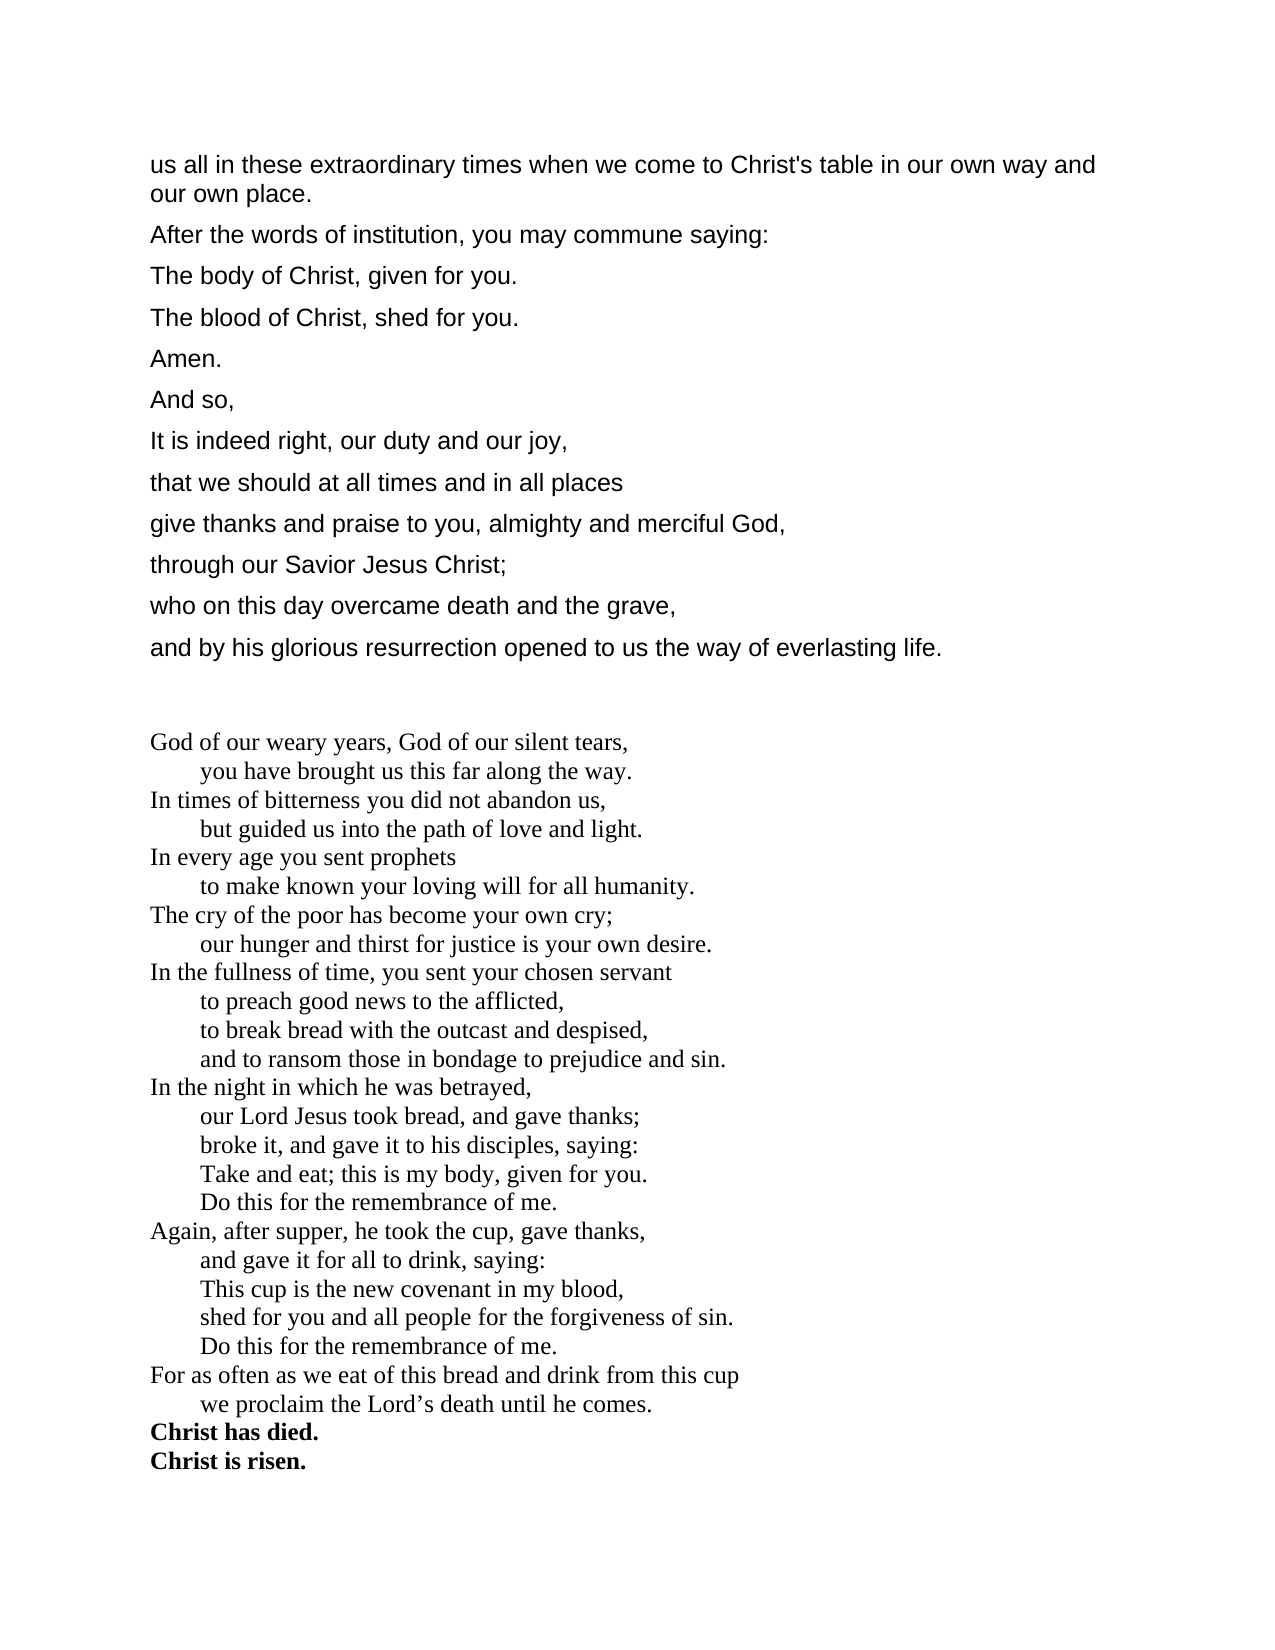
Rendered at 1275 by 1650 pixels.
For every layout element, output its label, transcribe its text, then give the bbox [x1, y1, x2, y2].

text And so, [150, 385, 1125, 414]
text Christ is risen. [150, 1446, 1125, 1475]
text who on this day overcame death and the grave, [150, 591, 1125, 620]
text you have brought us this far along the way. [150, 756, 1125, 785]
text broke it, and gave it to his disciples, saying: [150, 1130, 1125, 1159]
text Take and eat; this is my body, given for you. [150, 1159, 1125, 1187]
text Again, after supper, he took the cup, gave thanks, [150, 1216, 1125, 1245]
text to break bread with the outcast and despised, [150, 1015, 1125, 1044]
text The cry of the poor has become your own cry; [150, 900, 1125, 929]
text our hunger and thirst for justice is your own desire. [150, 929, 1125, 957]
text and by his glorious resurrection opened to us the way of everlasting life. [150, 632, 1125, 661]
text we proclaim the Lord’s death until he comes. [150, 1389, 1125, 1417]
text Christ has died. [150, 1417, 1125, 1446]
text and gave it for all to drink, saying: [150, 1245, 1125, 1274]
text For as often as we eat of this bread and drink from this cup [150, 1360, 1125, 1389]
text to make known your loving will for all humanity. [150, 871, 1125, 900]
text After the words of institution, you may commune saying: [150, 220, 1125, 249]
text Amen. [150, 344, 1125, 372]
text give thanks and praise to you, almighty and merciful God, [150, 509, 1125, 537]
text In the fullness of time, you sent your chosen servant [150, 957, 1125, 986]
text our Lord Jesus took bread, and gave thanks; [150, 1101, 1125, 1130]
text God of our weary years, God of our silent tears, [150, 727, 1125, 756]
text This cup is the new covenant in my blood, [150, 1274, 1125, 1302]
text to preach good news to the afflicted, [150, 986, 1125, 1015]
text Do this for the remembrance of me. [150, 1331, 1125, 1360]
text but guided us into the path of love and light. [150, 814, 1125, 842]
text through our Savior Jesus Christ; [150, 550, 1125, 579]
text The blood of Christ, shed for you. [150, 302, 1125, 331]
text Do this for the remembrance of me. [150, 1187, 1125, 1216]
text shed for you and all people for the forgiveness of sin. [150, 1302, 1125, 1331]
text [150, 150, 1125, 207]
text that we should at all times and in all places [150, 467, 1125, 496]
text and to ransom those in bondage to prejudice and sin. [150, 1044, 1125, 1072]
text In times of bitterness you did not abandon us, [150, 785, 1125, 814]
text It is indeed right, our duty and our joy, [150, 426, 1125, 455]
text The body of Christ, given for you. [150, 261, 1125, 290]
text In every age you sent prophets [150, 842, 1125, 871]
text In the night in which he was betrayed, [150, 1072, 1125, 1101]
